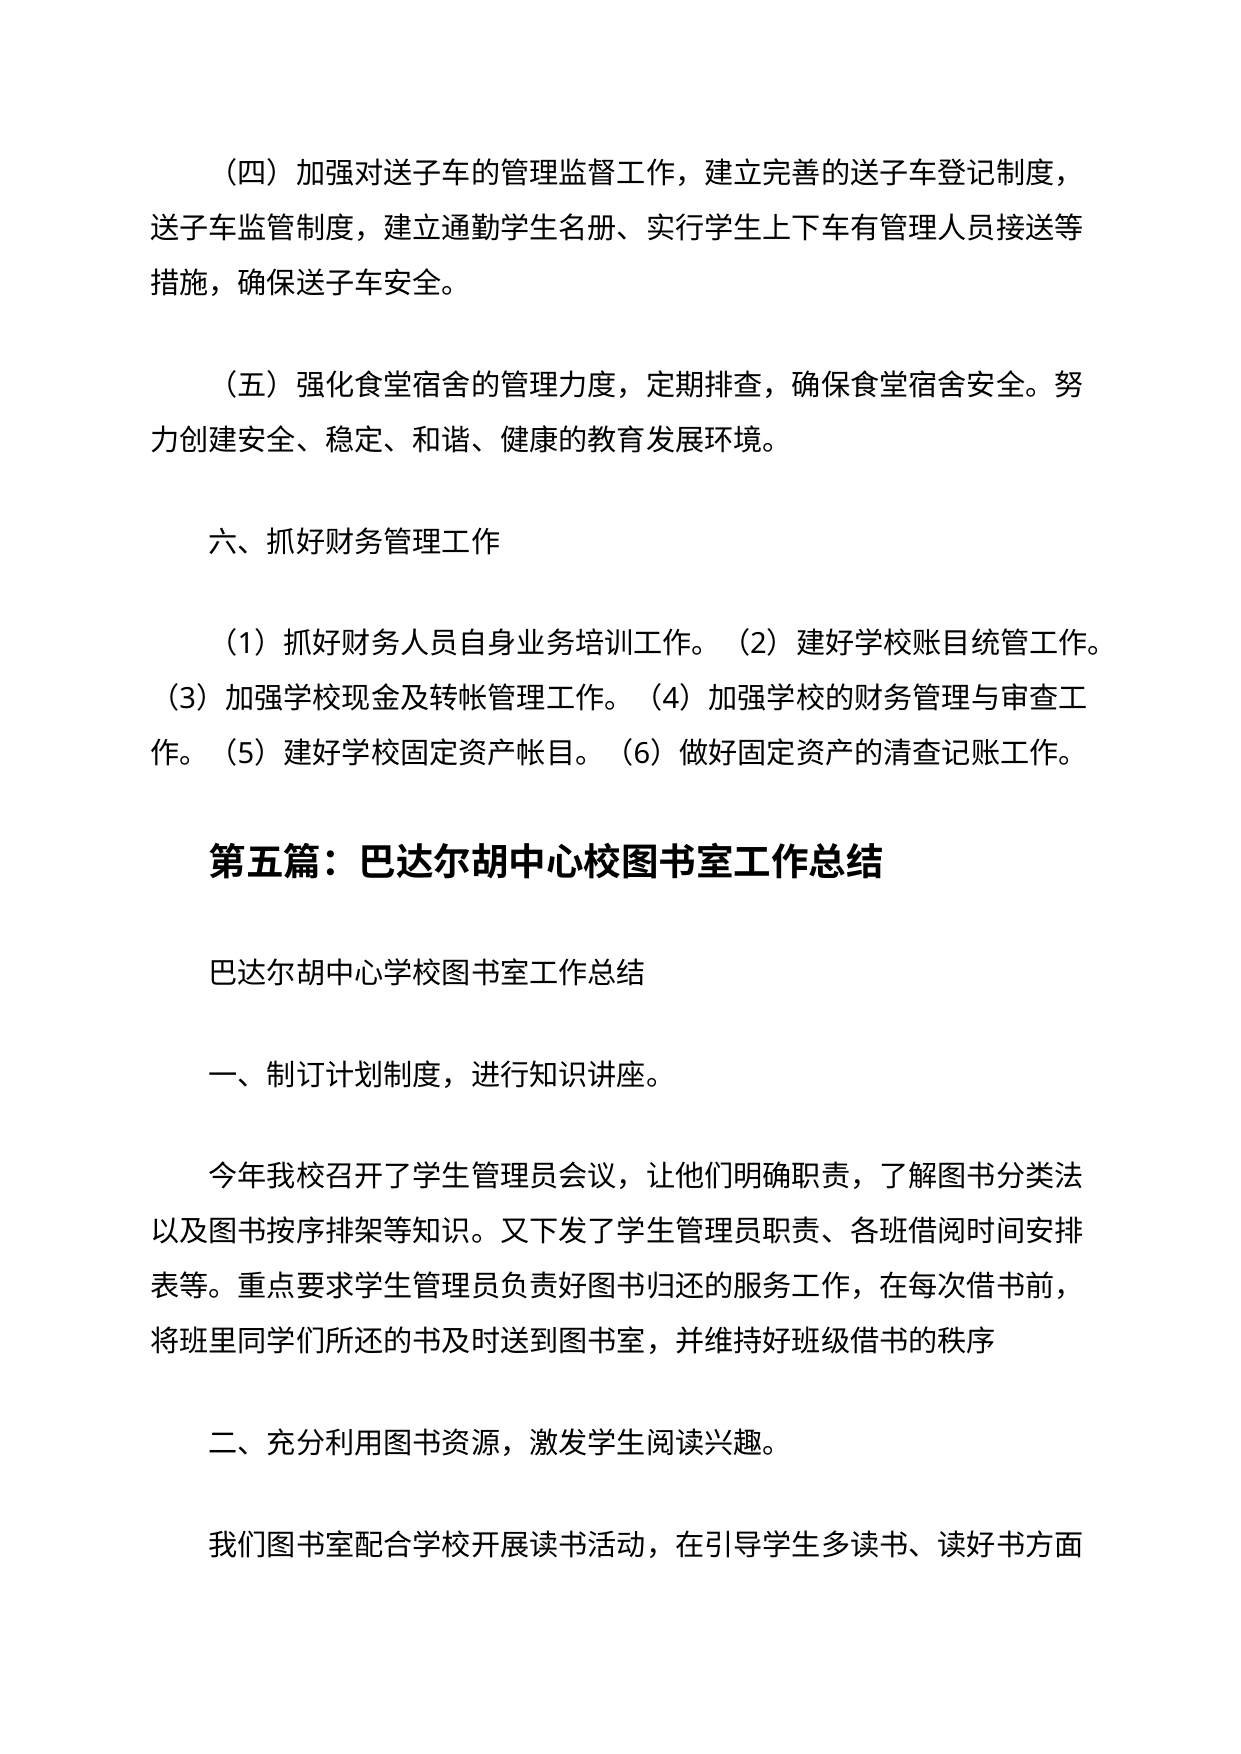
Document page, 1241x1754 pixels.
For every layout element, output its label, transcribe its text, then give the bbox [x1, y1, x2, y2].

text 巴达尔胡中心学校图书室工作总结 [150, 949, 1090, 992]
text 第五篇：巴达尔胡中心校图书室工作总结 [150, 832, 1090, 886]
text 一、制订计划制度，进行知识讲座。 [150, 1051, 1090, 1093]
text （五）强化食堂宿舍的管理力度，定期排查，确保食堂宿舍安全。努力创建安全、稳定、和谐、健康的教育发展环境。 [150, 362, 1090, 459]
text 今年我校召开了学生管理员会议，让他们明确职责，了解图书分类法以及图书按序排架等知识。又下发了学生管理员职责、各班借阅时间安排表等。重点要求学生管理员负责好图书归还的服务工作，在每次借书前，将班里同学们所还的书及时送到图书室，并维持好班级借书的秩序 [150, 1153, 1090, 1360]
text （1）抓好财务人员自身业务培训工作。（2）建好学校账目统管工作。（3）加强学校现金及转帐管理工作。（4）加强学校的财务管理与审查工作。（5）建好学校固定资产帐目。（6）做好固定资产的清查记账工作。 [150, 620, 1090, 772]
text 六、抓好财务管理工作 [150, 518, 1090, 561]
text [150, 1521, 1090, 1563]
text 二、充分利用图书资源，激发学生阅读兴趣。 [150, 1419, 1090, 1462]
text （四）加强对送子车的管理监督工作，建立完善的送子车登记制度，送子车监管制度，建立通勤学生名册、实行学生上下车有管理人员接送等措施，确保送子车安全。 [150, 150, 1090, 302]
